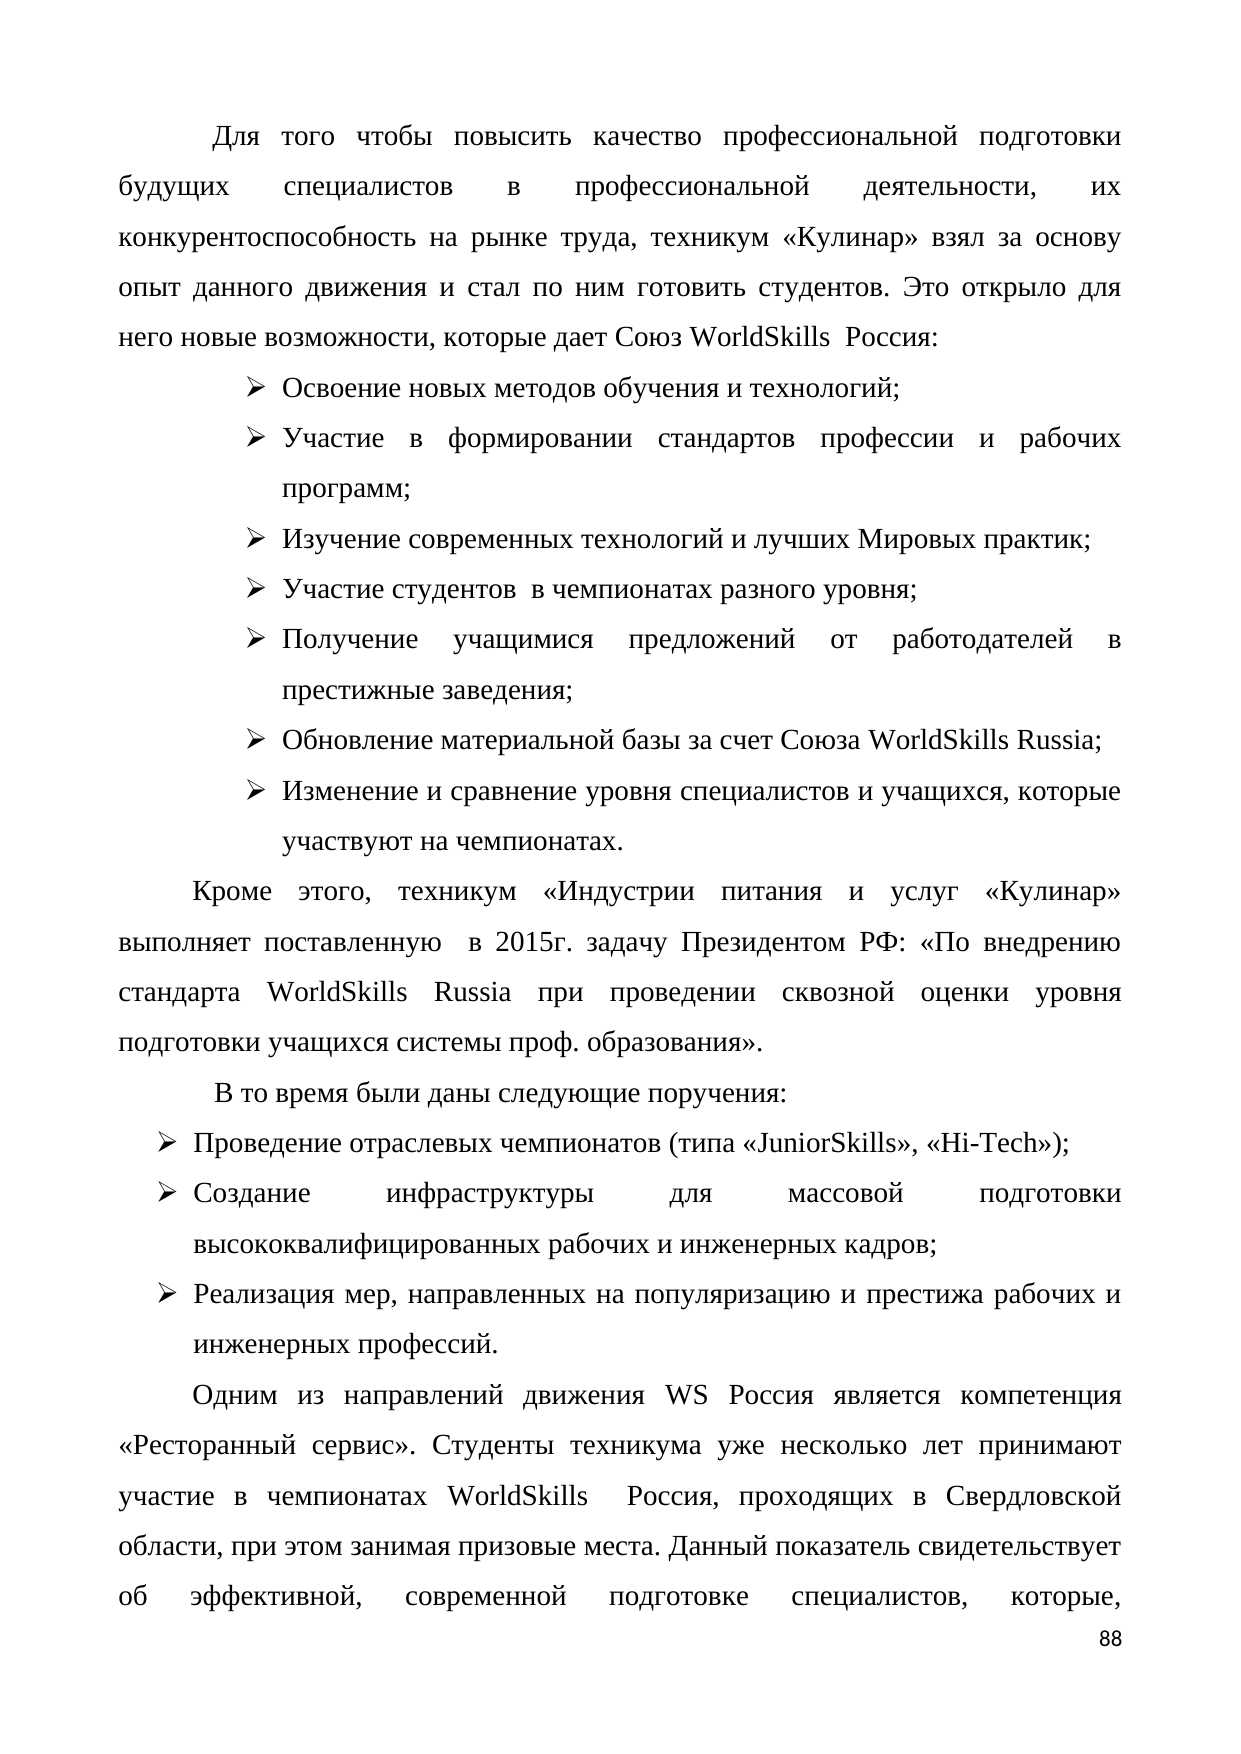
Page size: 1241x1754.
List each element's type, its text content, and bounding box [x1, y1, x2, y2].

list Обновление материальной базы за счет Союза WorldSkills Russia; [244, 722, 1122, 756]
text В то время были даны следующие поручения: [118, 1075, 1122, 1108]
list Изменение и сравнение уровня специалистов и учащихся, которые участвуют на чемпионатах. [244, 773, 1122, 857]
list Получение учащимися предложений от работодателей в престижные заведения; [244, 622, 1122, 706]
list Изучение современных технологий и лучших Мировых практик; [244, 521, 1122, 554]
list Участие студентов в чемпионатах разного уровня; [244, 571, 1122, 605]
list Освоение новых методов обучения и технологий; [244, 370, 1122, 403]
list Реализация мер, направленных на популяризацию и престижа рабочих и инженерных профессий. [156, 1276, 1122, 1360]
text Для того чтобы повысить качество профессиональной подготовки будущих специалистов в профессиональной деятельности, их конкурентоспособность на рынке труда, техникум «Кулинар» взял за основу опыт данного движения и стал по ним готовить студентов. Это открыло для него новые возможности, которые дает Союз WorldSkills Россия: [118, 118, 1122, 353]
list Участие в формировании стандартов профессии и рабочих программ; [244, 420, 1122, 504]
list Создание инфраструктуры для массовой подготовки высококвалифицированных рабочих и инженерных кадров; [156, 1176, 1122, 1259]
text Кроме этого, техникум «Индустрии питания и услуг «Кулинар» выполняет поставленную в 2015г. задачу Президентом РФ: «По внедрению стандарта WorldSkills Russia при проведении сквозной оценки уровня подготовки учащихся системы проф. образования». [118, 873, 1122, 1058]
list Проведение отраслевых чемпионатов (типа «JuniorSkills», «Hi-Tech»); [156, 1125, 1122, 1159]
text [118, 1377, 1122, 1612]
